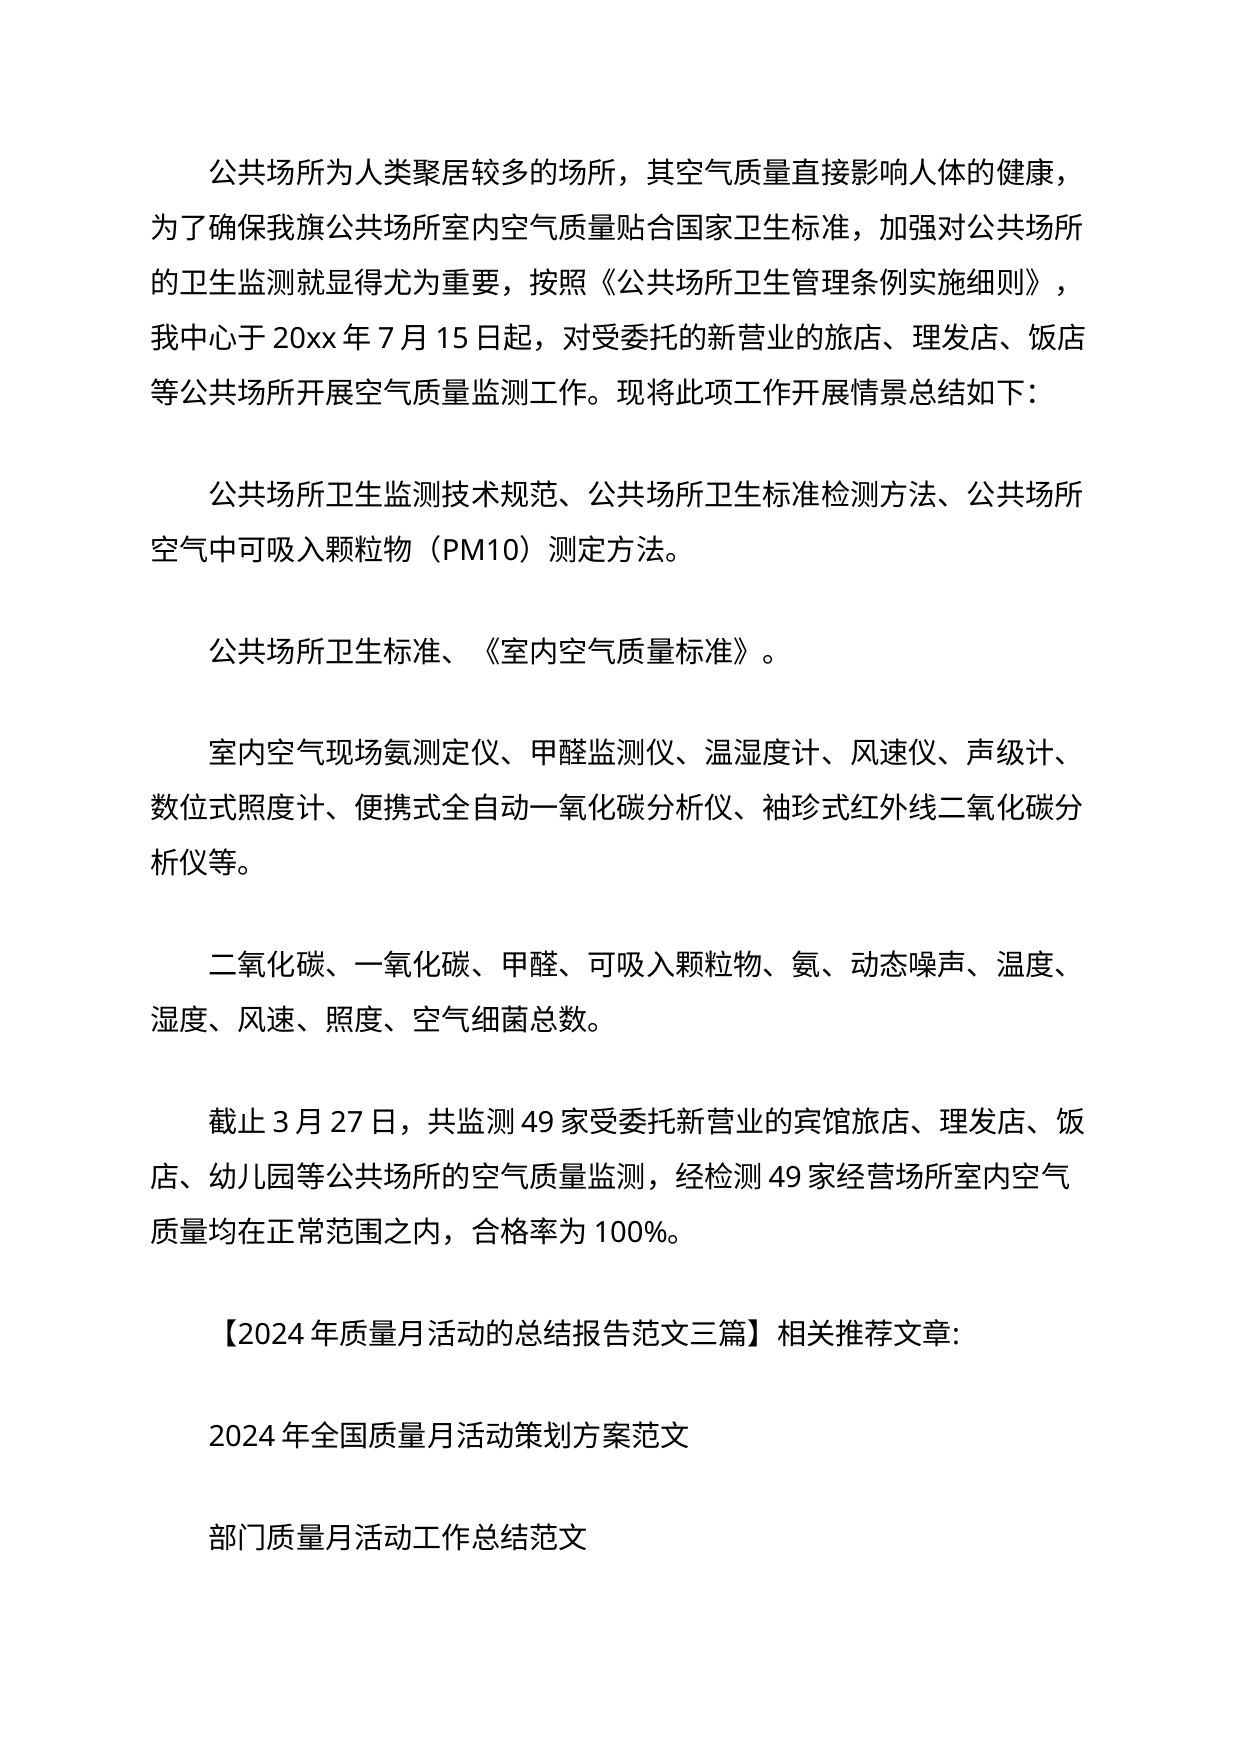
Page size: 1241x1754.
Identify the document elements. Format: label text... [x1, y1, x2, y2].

text 二氧化碳、一氧化碳、甲醛、可吸入颗粒物、氨、动态噪声、温度、湿度、风速、照度、空气细菌总数。 [150, 942, 1090, 1039]
text 室内空气现场氨测定仪、甲醛监测仪、温湿度计、风速仪、声级计、数位式照度计、便携式全自动一氧化碳分析仪、袖珍式红外线二氧化碳分析仪等。 [150, 730, 1090, 882]
text 截止3月27日，共监测49家受委托新营业的宾馆旅店、理发店、饭店、幼儿园等公共场所的空气质量监测，经检测49家经营场所室内空气质量均在正常范围之内，合格率为100%。 [150, 1098, 1090, 1251]
text 2024年全国质量月活动策划方案范文 [150, 1412, 1090, 1455]
text 【2024年质量月活动的总结报告范文三篇】相关推荐文章: [150, 1310, 1090, 1353]
text 公共场所卫生监测技术规范、公共场所卫生标准检测方法、公共场所空气中可吸入颗粒物（PM10）测定方法。 [150, 471, 1090, 569]
text 公共场所卫生标准、《室内空气质量标准》。 [150, 628, 1090, 671]
text 部门质量月活动工作总结范文 [150, 1514, 1090, 1557]
text 公共场所为人类聚居较多的场所，其空气质量直接影响人体的健康，为了确保我旗公共场所室内空气质量贴合国家卫生标准，加强对公共场所的卫生监测就显得尤为重要，按照《公共场所卫生管理条例实施细则》，我中心于20xx年7月15日起，对受委托的新营业的旅店、理发店、饭店等公共场所开展空气质量监测工作。现将此项工作开展情景总结如下： [150, 150, 1090, 412]
